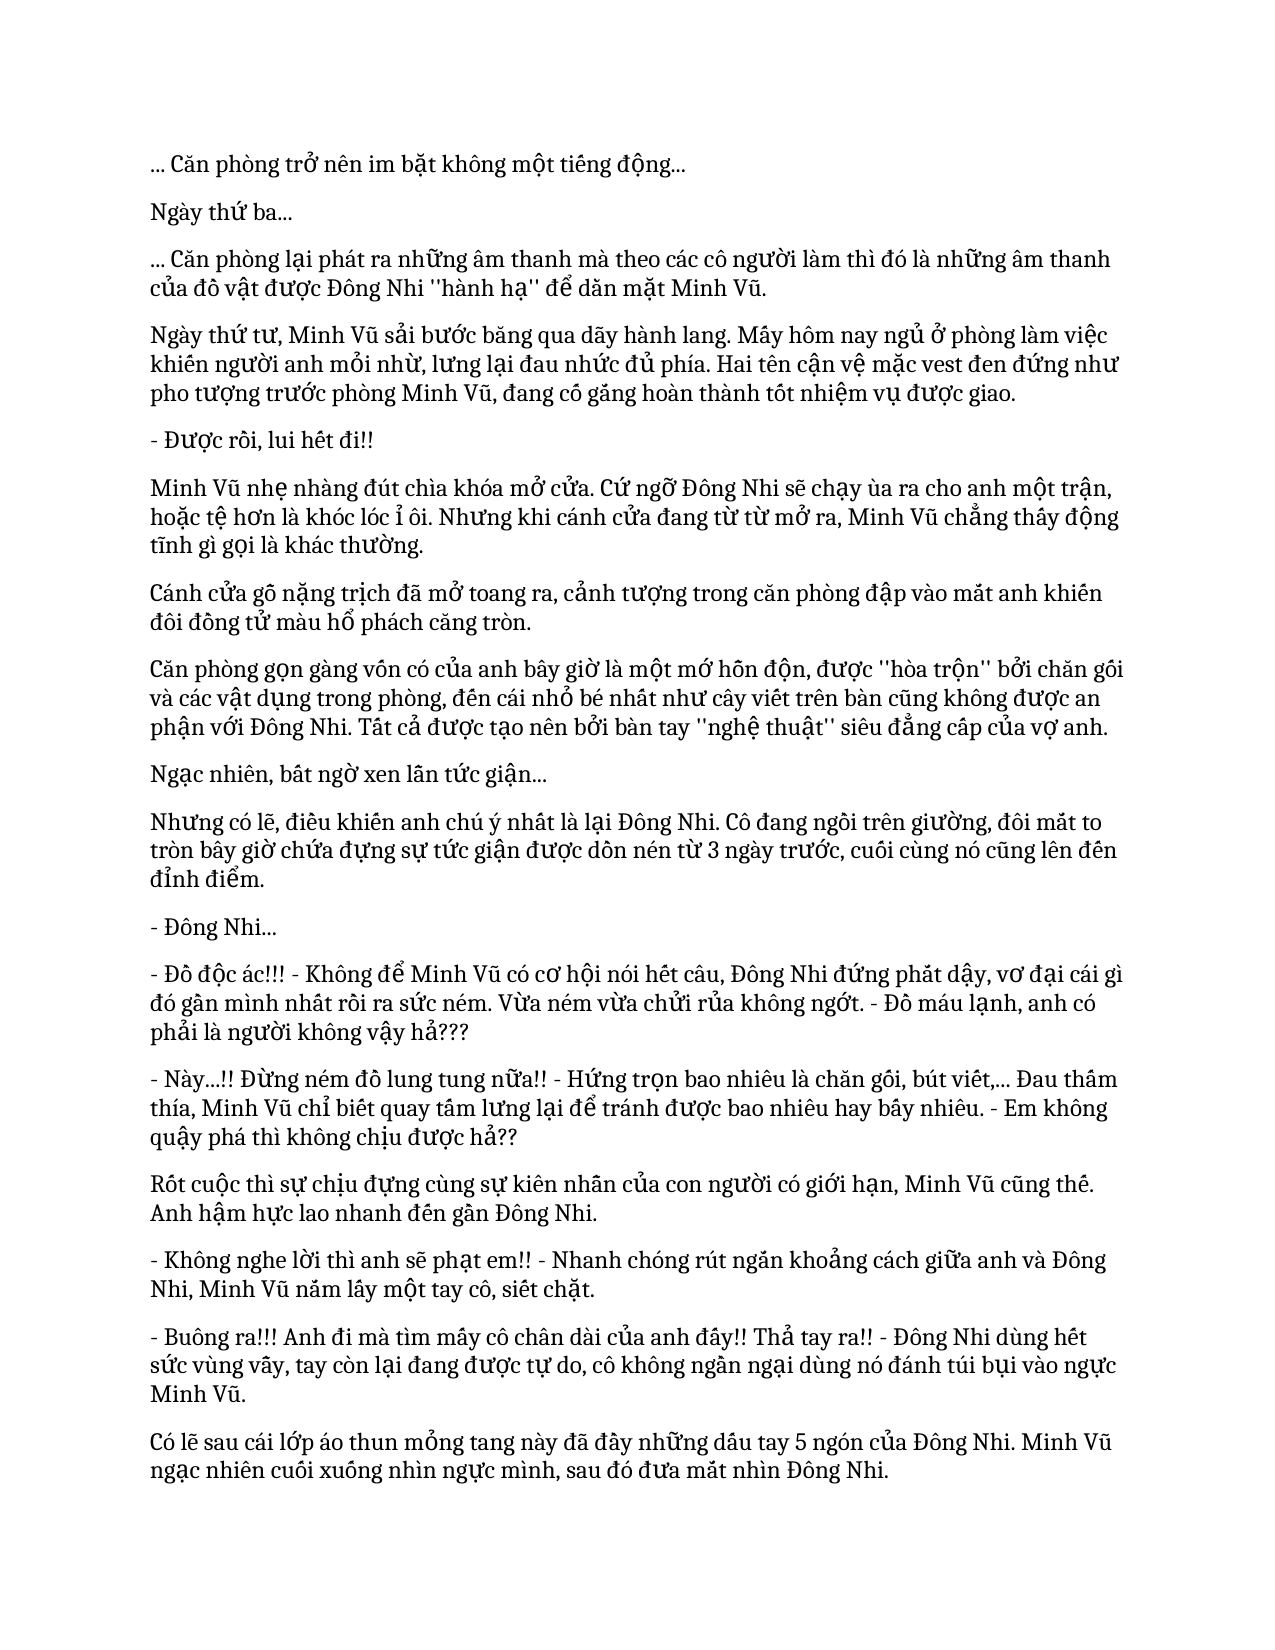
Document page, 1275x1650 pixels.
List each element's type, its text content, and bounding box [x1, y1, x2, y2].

text Ngày thứ ba... [150, 197, 1125, 226]
text - Không nghe lời thì anh sẽ phạt em!! - Nhanh chóng rút ngắn khoảng cách giữa anh và Đông Nhi, Minh Vũ nắm lấy một tay cô, siết chặt. [150, 1246, 1125, 1304]
text Có lẽ sau cái lớp áo thun mỏng tang này đã đầy những dấu tay 5 ngón của Đông Nhi. Minh Vũ ngạc nhiên cuối xuống nhìn ngực mình, sau đó đưa mắt nhìn Đông Nhi. [150, 1427, 1125, 1485]
text Cánh cửa gỗ nặng trịch đã mở toang ra, cảnh tượng trong căn phòng đập vào mắt anh khiến đôi đồng tử màu hổ phách căng tròn. [150, 579, 1125, 636]
text ... Căn phòng trở nên im bặt không một tiếng động... [150, 150, 1125, 179]
text Nhưng có lẽ, điều khiến anh chú ý nhất là lại Đông Nhi. Cô đang ngồi trên giường, đôi mắt to tròn bây giờ chứa đựng sự tức giận được dồn nén từ 3 ngày trước, cuối cùng nó cũng lên đến đỉnh điểm. [150, 807, 1125, 894]
text - Đông Nhi... [150, 912, 1125, 941]
text - Được rồi, lui hết đi!! [150, 426, 1125, 455]
text - Này...!! Đừng ném đồ lung tung nữa!! - Hứng trọn bao nhiêu là chăn gối, bút viết,... Đau thấm thía, Minh Vũ chỉ biết quay tấm lưng lại để tránh được bao nhiêu hay bấy nhiêu. - Em không quậy phá thì không chịu được hả?? [150, 1065, 1125, 1151]
text Căn phòng gọn gàng vốn có của anh bây giờ là một mớ hỗn độn, được ''hòa trộn'' bởi chăn gối và các vật dụng trong phòng, đến cái nhỏ bé nhất như cây viết trên bàn cũng không được an phận với Đông Nhi. Tất cả được tạo nên bởi bàn tay ''nghệ thuật'' siêu đẳng cấp của vợ anh. [150, 655, 1125, 741]
text - Đồ độc ác!!! - Không để Minh Vũ có cơ hội nói hết câu, Đông Nhi đứng phắt dậy, vơ đại cái gì đó gần mình nhất rồi ra sức ném. Vừa ném vừa chửi rủa không ngớt. - Đồ máu lạnh, anh có phải là người không vậy hả??? [150, 960, 1125, 1046]
text ... Căn phòng lại phát ra những âm thanh mà theo các cô người làm thì đó là những âm thanh của đồ vật được Đông Nhi ''hành hạ'' để dằn mặt Minh Vũ. [150, 245, 1125, 302]
text Ngạc nhiên, bất ngờ xen lẫn tức giận... [150, 760, 1125, 789]
text Minh Vũ nhẹ nhàng đút chìa khóa mở cửa. Cứ ngỡ Đông Nhi sẽ chạy ùa ra cho anh một trận, hoặc tệ hơn là khóc lóc ỉ ôi. Nhưng khi cánh cửa đang từ từ mở ra, Minh Vũ chẳng thấy động tĩnh gì gọi là khác thường. [150, 474, 1125, 560]
text Ngày thứ tư, Minh Vũ sải bước băng qua dãy hành lang. Mấy hôm nay ngủ ở phòng làm việc khiến người anh mỏi nhừ, lưng lại đau nhức đủ phía. Hai tên cận vệ mặc vest đen đứng như pho tượng trước phòng Minh Vũ, đang cố gắng hoàn thành tốt nhiệm vụ được giao. [150, 321, 1125, 407]
text - Buông ra!!! Anh đi mà tìm mấy cô chân dài của anh đấy!! Thả tay ra!! - Đông Nhi dùng hết sức vùng vẫy, tay còn lại đang được tự do, cô không ngần ngại dùng nó đánh túi bụi vào ngực Minh Vũ. [150, 1322, 1125, 1409]
text Rốt cuộc thì sự chịu đựng cùng sự kiên nhẫn của con người có giới hạn, Minh Vũ cũng thế. Anh hậm hực lao nhanh đến gần Đông Nhi. [150, 1170, 1125, 1227]
